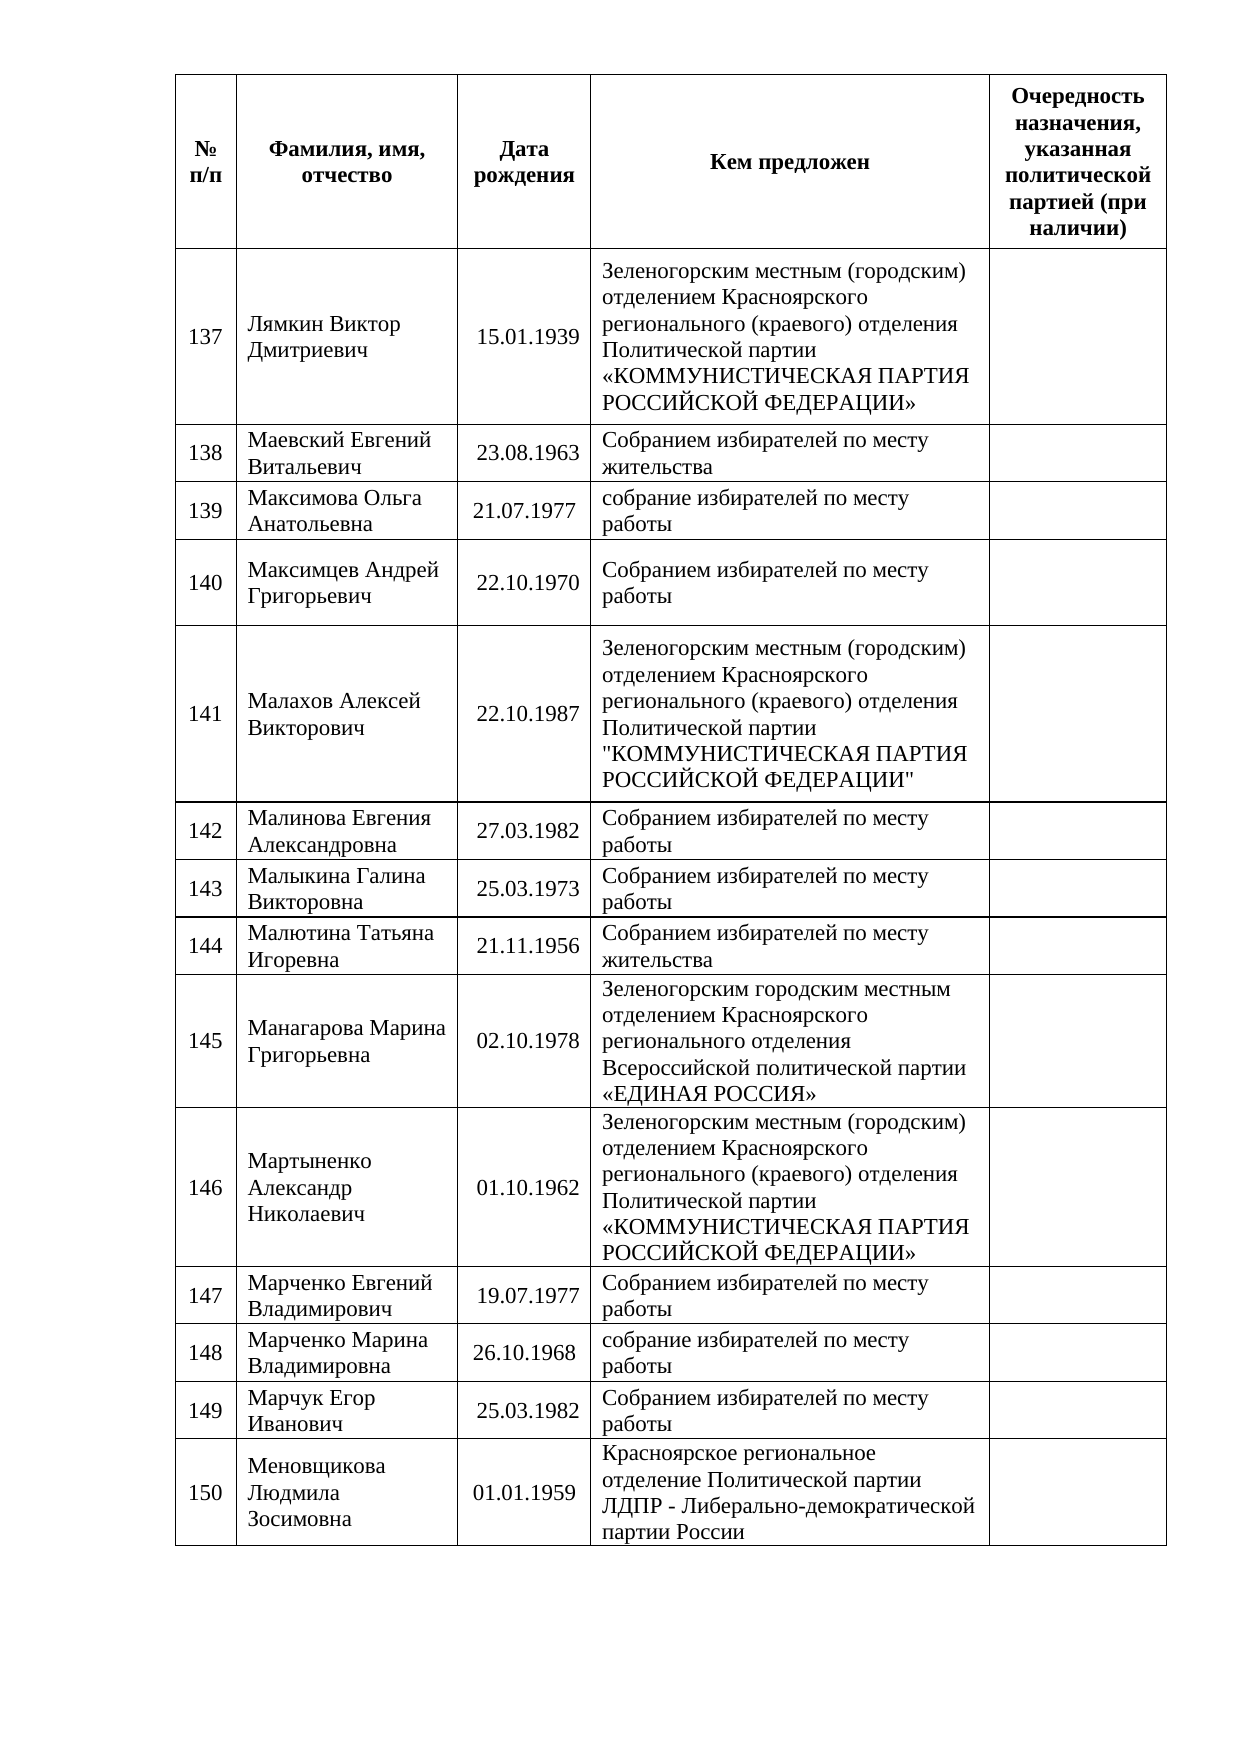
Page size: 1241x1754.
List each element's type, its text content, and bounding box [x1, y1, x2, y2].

table_header Дата рождения [458, 75, 590, 248]
table_cell 26.10.1968 [458, 1324, 590, 1381]
table_cell Маевский Евгений Витальевич [237, 425, 457, 481]
table_cell Собранием избирателей по месту работы [591, 1382, 989, 1438]
table_cell Зеленогорским местным (городским) отделением Красноярского регионального (краевого) отделения Политической партии «КОММУНИСТИЧЕСКАЯ ПАРТИЯ РОССИЙСКОЙ ФЕДЕРАЦИИ» [591, 249, 989, 423]
table_cell Малахов Алексей Викторович [237, 626, 457, 801]
table_header Очередность назначения, указанная политической партией (при наличии) [990, 75, 1166, 248]
table_cell собрание избирателей по месту работы [591, 1324, 989, 1381]
table_cell [990, 1382, 1166, 1438]
table_cell Зеленогорским местным (городским) отделением Красноярского регионального (краевого) отделения Политической партии "КОММУНИСТИЧЕСКАЯ ПАРТИЯ РОССИЙСКОЙ ФЕДЕРАЦИИ" [591, 626, 989, 801]
table_cell [990, 626, 1166, 801]
table_cell [176, 1382, 236, 1438]
table_cell Манагарова Марина Григорьевна [237, 975, 457, 1107]
table_cell [990, 918, 1166, 974]
table_cell Марченко Марина Владимировна [237, 1324, 457, 1381]
table_cell Меновщикова Людмила Зосимовна [237, 1439, 457, 1545]
table_cell Собранием избирателей по месту работы [591, 1267, 989, 1323]
table_cell 02.10.1978 [458, 975, 590, 1107]
table_cell [176, 975, 236, 1107]
table_cell 22.10.1970 [458, 540, 590, 625]
table_cell Марченко Евгений Владимирович [237, 1267, 457, 1323]
table_cell Собранием избирателей по месту работы [591, 540, 989, 625]
table_cell [176, 626, 236, 801]
table_cell [990, 1439, 1166, 1545]
table_cell [176, 425, 236, 481]
table_header Фамилия, имя, отчество [237, 75, 457, 248]
table_cell [176, 249, 236, 423]
table_cell [990, 860, 1166, 916]
table_cell Мартыненко Александр Николаевич [237, 1108, 457, 1266]
table_cell [176, 1324, 236, 1381]
table_cell [176, 482, 236, 538]
table_cell [990, 425, 1166, 481]
table_cell [176, 1267, 236, 1323]
table_cell [990, 1324, 1166, 1381]
table_cell собрание избирателей по месту работы [591, 482, 989, 538]
table_cell [990, 803, 1166, 859]
table_cell [990, 1267, 1166, 1323]
table_cell [176, 918, 236, 974]
table_cell 21.11.1956 [458, 918, 590, 974]
table_cell Марчук Егор Иванович [237, 1382, 457, 1438]
table_cell [990, 482, 1166, 538]
table_cell Лямкин Виктор Дмитриевич [237, 249, 457, 423]
table_cell [176, 540, 236, 625]
table_cell Собранием избирателей по месту работы [591, 803, 989, 859]
table_cell Зеленогорским городским местным отделением Красноярского регионального отделения Всероссийской политической партии «ЕДИНАЯ РОССИЯ» [591, 975, 989, 1107]
table_cell 27.03.1982 [458, 803, 590, 859]
table_cell [176, 1439, 236, 1545]
table_cell Собранием избирателей по месту жительства [591, 425, 989, 481]
table_cell 19.07.1977 [458, 1267, 590, 1323]
table_cell Малыкина Галина Викторовна [237, 860, 457, 916]
table_cell 25.03.1982 [458, 1382, 590, 1438]
table_cell Максимцев Андрей Григорьевич [237, 540, 457, 625]
table_cell [990, 1108, 1166, 1266]
table_header Кем предложен [591, 75, 989, 248]
table_cell [990, 249, 1166, 423]
table_cell Красноярское региональное отделение Политической партии ЛДПР - Либерально-демократической партии России [591, 1439, 989, 1545]
table_cell Собранием избирателей по месту жительства [591, 918, 989, 974]
table_cell Малинова Евгения Александровна [237, 803, 457, 859]
table_cell [990, 540, 1166, 625]
table_cell [176, 1108, 236, 1266]
table_cell 22.10.1987 [458, 626, 590, 801]
table_cell Малютина Татьяна Игоревна [237, 918, 457, 974]
table_cell Зеленогорским местным (городским) отделением Красноярского регионального (краевого) отделения Политической партии «КОММУНИСТИЧЕСКАЯ ПАРТИЯ РОССИЙСКОЙ ФЕДЕРАЦИИ» [591, 1108, 989, 1266]
table_cell [990, 975, 1166, 1107]
table_cell 01.10.1962 [458, 1108, 590, 1266]
table_cell [176, 803, 236, 859]
table_cell [176, 860, 236, 916]
table_cell 21.07.1977 [458, 482, 590, 538]
table_header № п/п [176, 75, 236, 248]
table_cell 25.03.1973 [458, 860, 590, 916]
table_cell Собранием избирателей по месту работы [591, 860, 989, 916]
table_cell 23.08.1963 [458, 425, 590, 481]
table_cell Максимова Ольга Анатольевна [237, 482, 457, 538]
table_cell 15.01.1939 [458, 249, 590, 423]
table_cell 01.01.1959 [458, 1439, 590, 1545]
